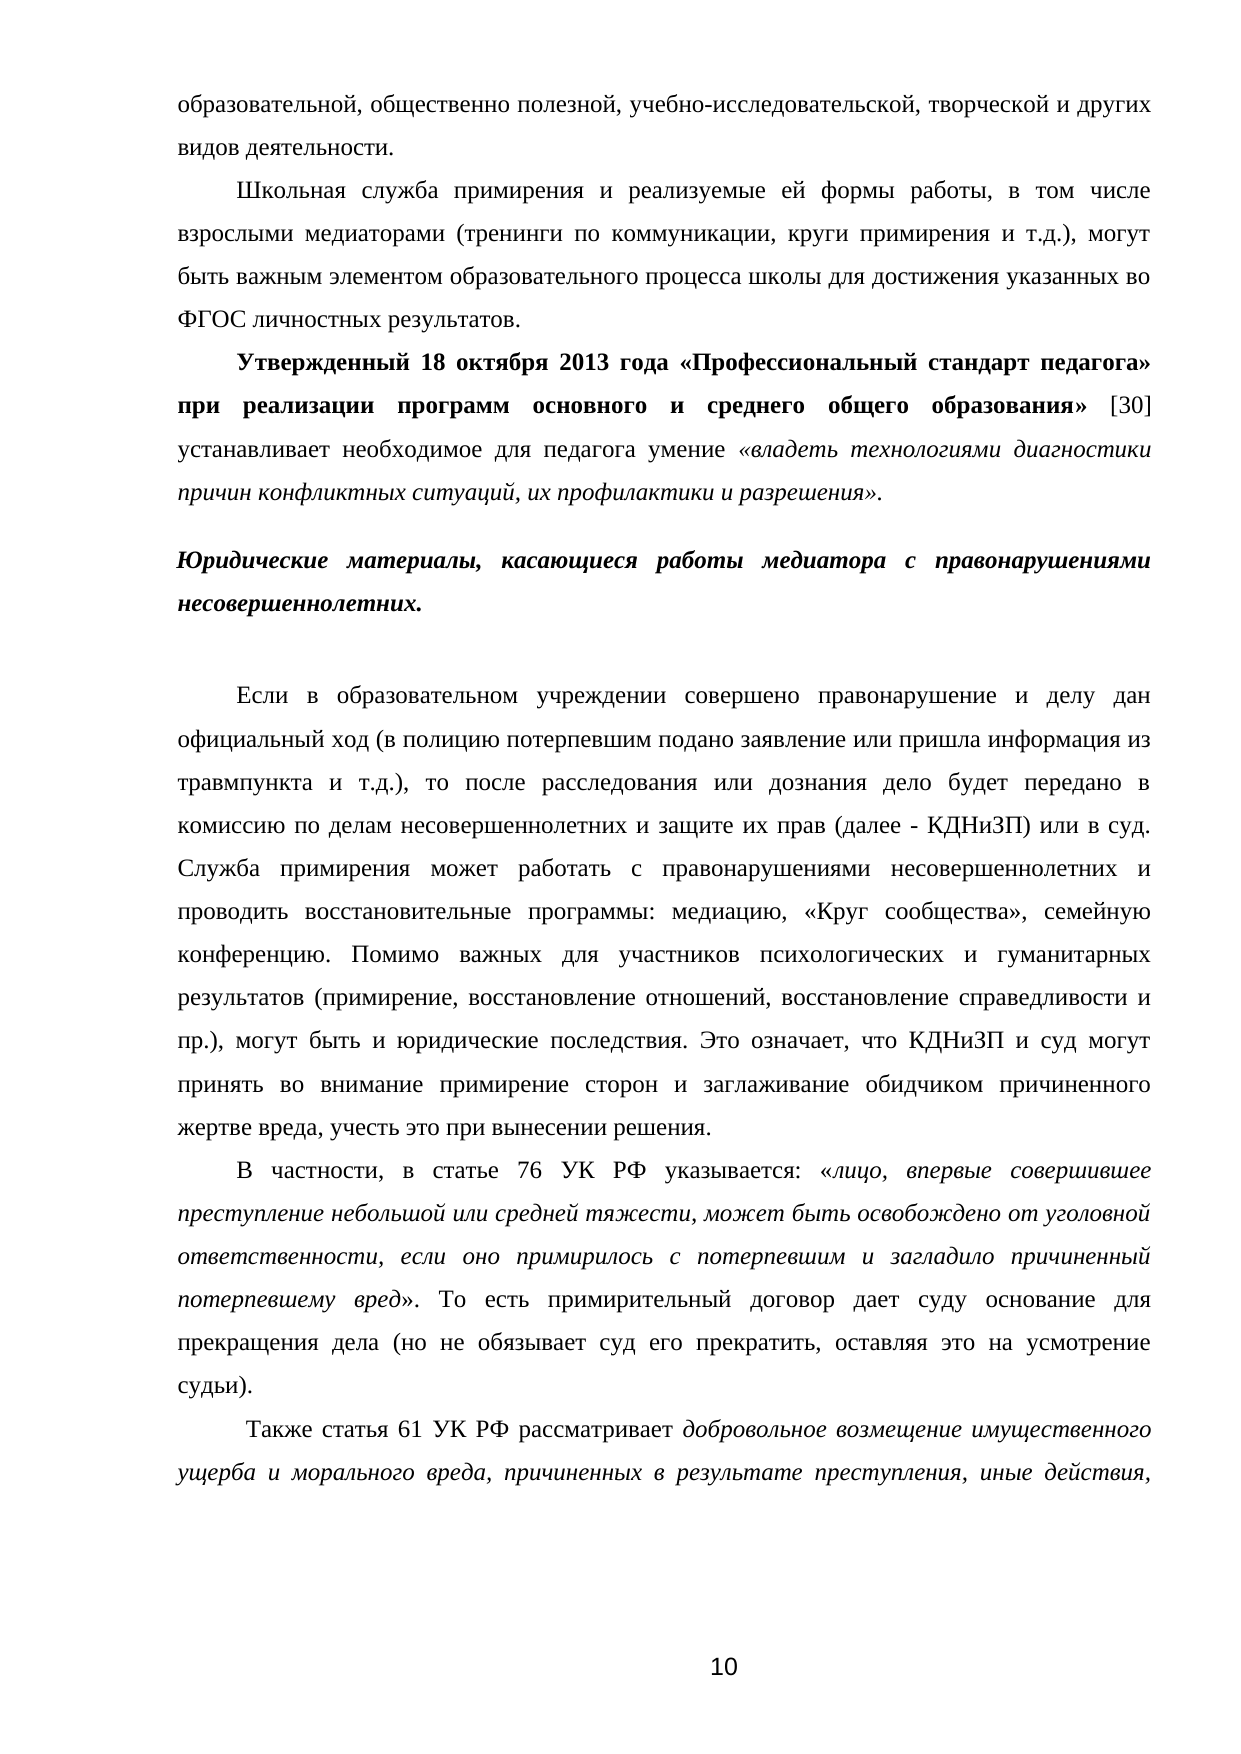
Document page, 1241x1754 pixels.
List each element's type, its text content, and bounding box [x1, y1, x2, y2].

text Утвержденный 18 октября 2013 года «Профессиональный стандарт педагога» при реализации программ основного и среднего общего образования» [30] устанавливает необходимое для педагога умение «владеть технологиями диагностики причин конфликтных ситуаций, их профилактики и разрешения». [177, 347, 1152, 506]
text Школьная служба примирения и реализуемые ей формы работы, в том числе взрослыми медиаторами (тренинги по коммуникации, круги примирения и т.д.), могут быть важным элементом образовательного процесса школы для достижения указанных во ФГОС личностных результатов. [177, 175, 1152, 333]
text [177, 1414, 1152, 1486]
subtitle Юридические материалы, касающиеся работы медиатора с правонарушениями несовершеннолетних. [176, 545, 1152, 617]
text Если в образовательном учреждении совершено правонарушение и делу дан официальный ход (в полицию потерпевшим подано заявление или пришла информация из травмпункта и т.д.), то после расследования или дознания дело будет передано в комиссию по делам несовершеннолетних и защите их прав (далее - КДНиЗП) или в суд. Служба примирения может работать с правонарушениями несовершеннолетних и проводить восстановительные программы: медиацию, «Круг сообщества», семейную конференцию. Помимо важных для участников психологических и гуманитарных результатов (примирение, восстановление отношений, восстановление справедливости и пр.), могут быть и юридические последствия. Это означает, что КДНиЗП и суд могут принять во внимание примирение сторон и заглаживание обидчиком причиненного жертве вреда, учесть это при вынесении решения. [177, 681, 1152, 1141]
text В частности, в статье 76 УК РФ указывается: «лицо, впервые совершившее преступление небольшой или средней тяжести, может быть освобождено от уголовной ответственности, если оно примирилось с потерпевшим и загладило причиненный потерпевшему вред». То есть примирительный договор дает суду основание для прекращения дела (но не обязывает суд его прекратить, оставляя это на усмотрение судьи). [177, 1155, 1152, 1399]
text 7) формирование коммуникативной компетентности в общении и сотрудничестве со сверстниками, детьми старшего и младшего возраста, взрослыми в процессе образовательной, общественно полезной, учебно-исследовательской, творческой и других видов деятельности. [177, 89, 1152, 161]
